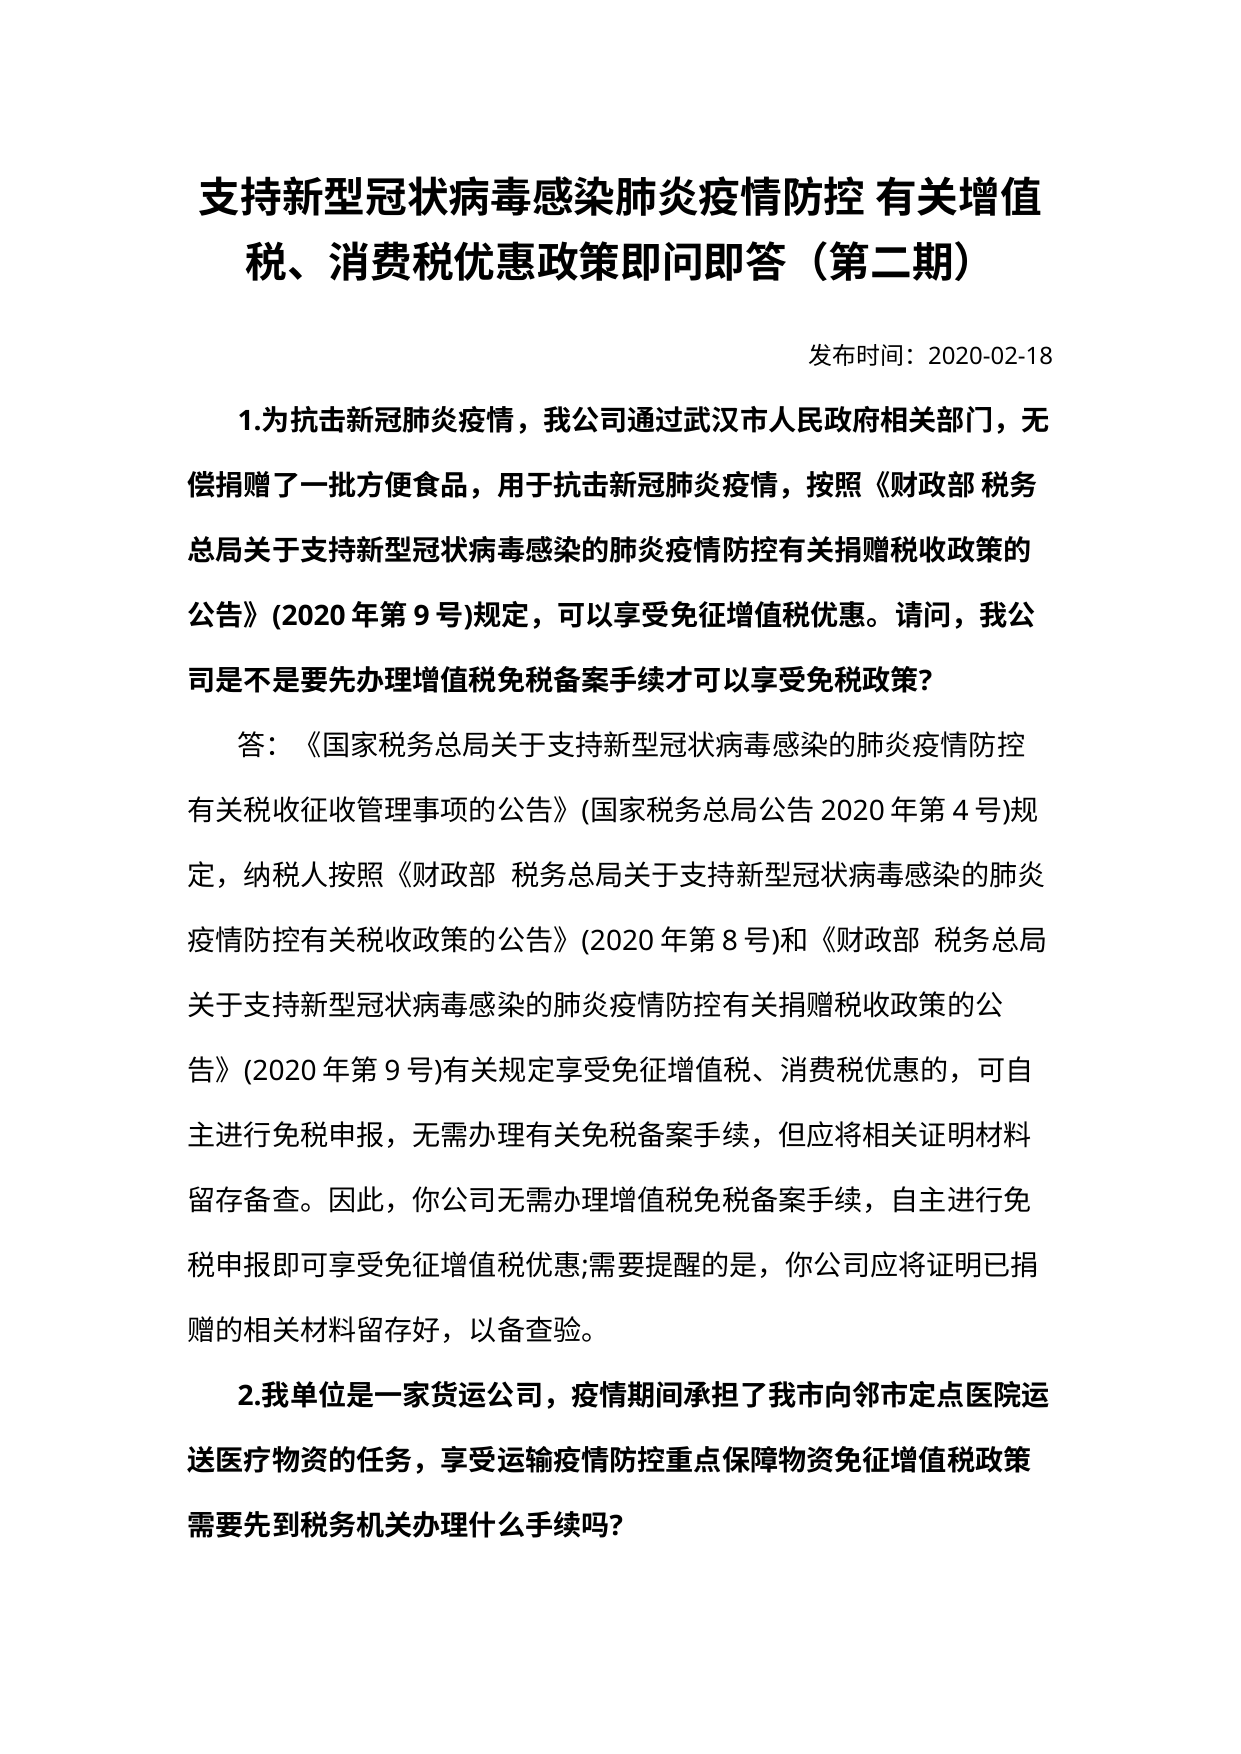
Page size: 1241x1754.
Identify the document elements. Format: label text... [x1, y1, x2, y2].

text 2.我单位是一家货运公司，疫情期间承担了我市向邻市定点医院运送医疗物资的任务，享受运输疫情防控重点保障物资免征增值税政策需要先到税务机关办理什么手续吗? [187, 1361, 1053, 1556]
text 1.为抗击新冠肺炎疫情，我公司通过武汉市人民政府相关部门，无偿捐赠了一批方便食品，用于抗击新冠肺炎疫情，按照《财政部 税务总局关于支持新型冠状病毒感染的肺炎疫情防控有关捐赠税收政策的公告》(2020年第9号)规定，可以享受免征增值税优惠。请问，我公司是不是要先办理增值税免税备案手续才可以享受免税政策? [187, 386, 1053, 711]
text 答：《国家税务总局关于支持新型冠状病毒感染的肺炎疫情防控有关税收征收管理事项的公告》(国家税务总局公告2020年第4号)规定，纳税人按照《财政部 税务总局关于支持新型冠状病毒感染的肺炎疫情防控有关税收政策的公告》(2020年第8号)和《财政部 税务总局关于支持新型冠状病毒感染的肺炎疫情防控有关捐赠税收政策的公告》(2020年第9号)有关规定享受免征增值税、消费税优惠的，可自主进行免税申报，无需办理有关免税备案手续，但应将相关证明材料留存备查。因此，你公司无需办理增值税免税备案手续，自主进行免税申报即可享受免征增值税优惠;需要提醒的是，你公司应将证明已捐赠的相关材料留存好，以备查验。 [187, 711, 1053, 1361]
text 支持新型冠状病毒感染肺炎疫情防控 有关增值税、消费税优惠政策即问即答（第二期） [187, 162, 1053, 292]
text 发布时间：2020-02-18 [187, 321, 1053, 386]
